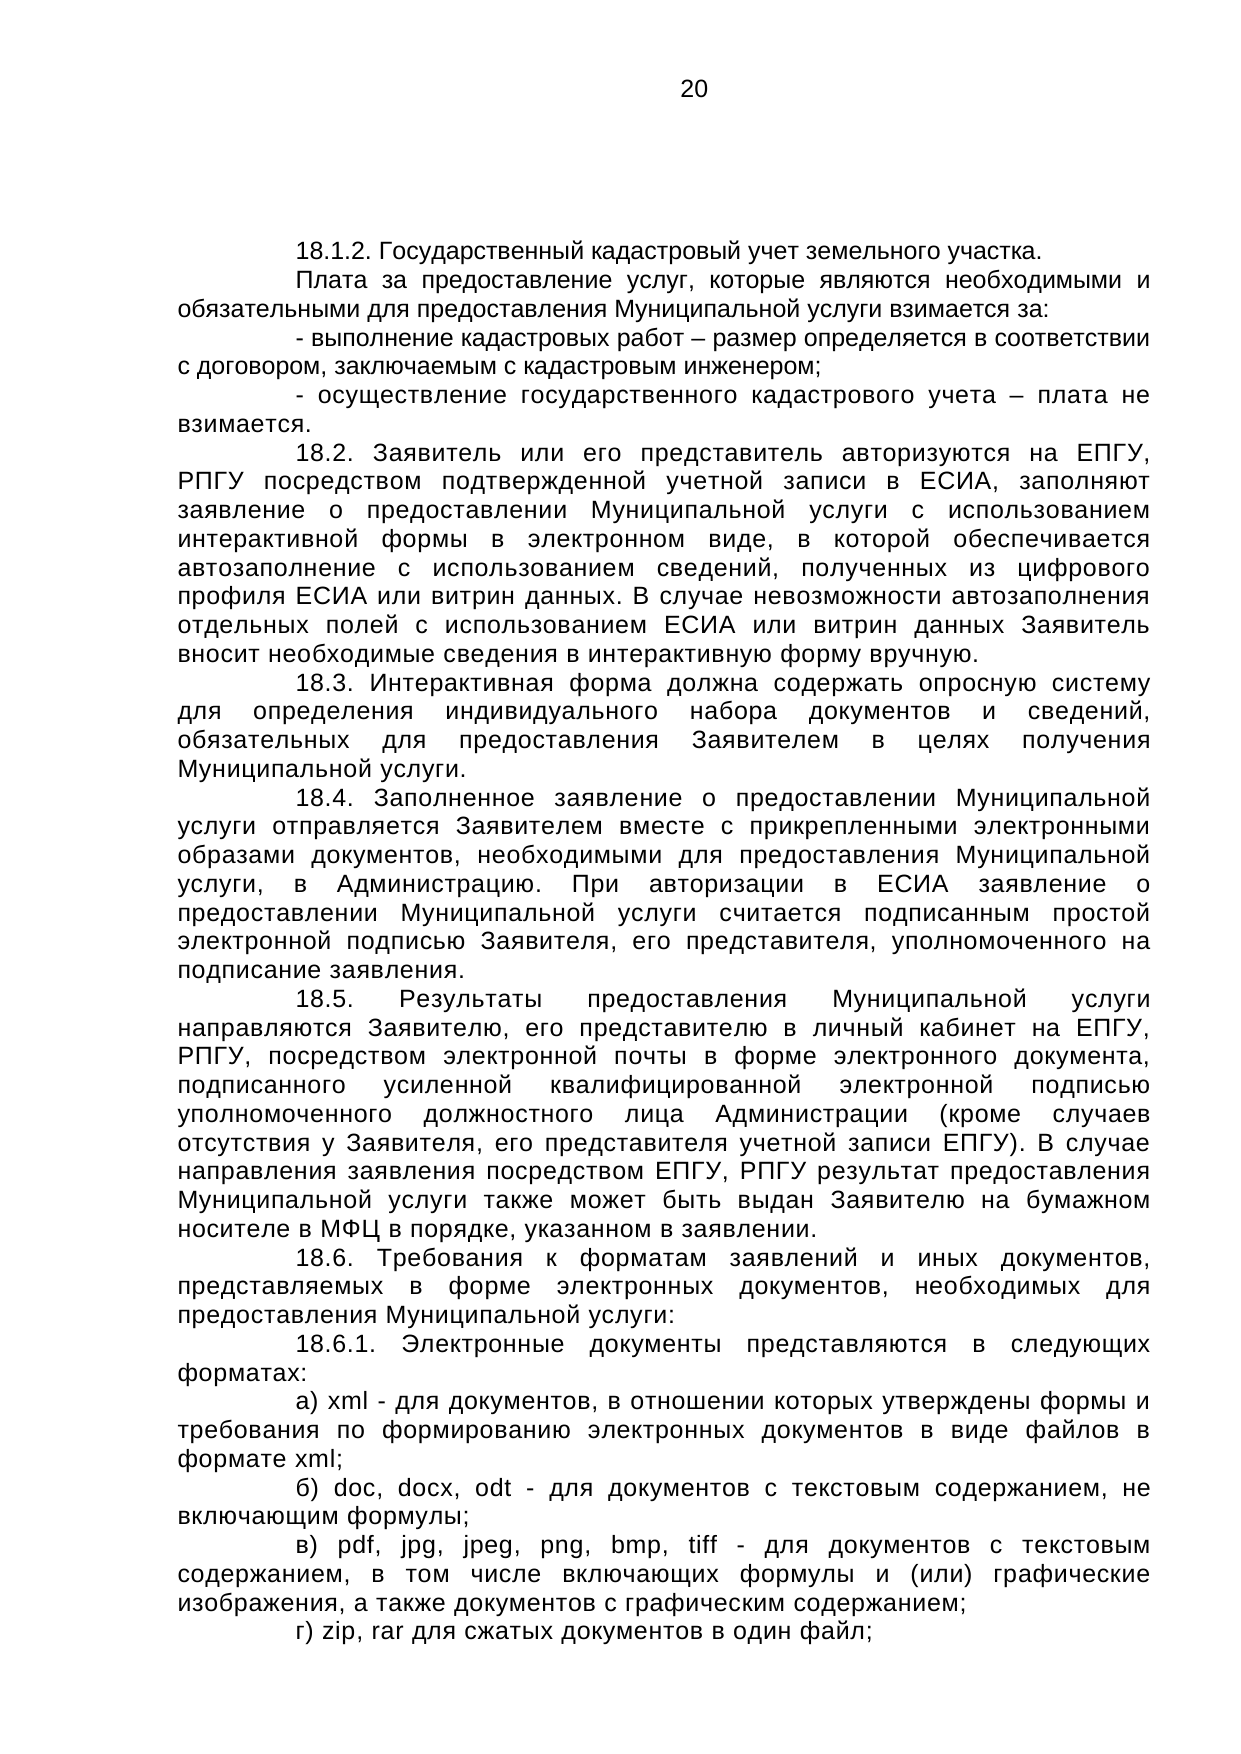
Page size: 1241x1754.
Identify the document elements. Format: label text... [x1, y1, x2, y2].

text Плата за предоставление услуг, которые являются необходимыми и обязательными для предоставления Муниципальной услуги взимается за: [177, 265, 1152, 323]
text 18.6. Требования к форматам заявлений и иных документов, представляемых в форме электронных документов, необходимых для предоставления Муниципальной услуги: [177, 1243, 1152, 1329]
text в) pdf, jpg, jpeg, png, bmp, tiff - для документов с текстовым содержанием, в том числе включающих формулы и (или) графические изображения, а также документов с графическим содержанием; [177, 1530, 1152, 1616]
text 18.5. Результаты предоставления Муниципальной услуги направляются Заявителю, его представителю в личный кабинет на ЕПГУ, РПГУ, посредством электронной почты в форме электронного документа, подписанного усиленной квалифицированной электронной подписью уполномоченного должностного лица Администрации (кроме случаев отсутствия у Заявителя, его представителя учетной записи ЕПГУ). В случае направления заявления посредством ЕПГУ, РПГУ результат предоставления Муниципальной услуги также может быть выдан Заявителю на бумажном носителе в МФЦ в порядке, указанном в заявлении. [177, 984, 1152, 1243]
text 18.3. Интерактивная форма должна содержать опросную систему для определения индивидуального набора документов и сведений, обязательных для предоставления Заявителем в целях получения Муниципальной услуги. [177, 668, 1152, 783]
text - выполнение кадастровых работ – размер определяется в соответствии с договором, заключаемым с кадастровым инженером; [177, 323, 1152, 380]
text - осуществление государственного кадастрового учета – плата не взимается. [177, 380, 1152, 438]
text а) xml - для документов, в отношении которых утверждены формы и требования по формированию электронных документов в виде файлов в формате xml; [177, 1386, 1152, 1473]
text 18.2. Заявитель или его представитель авторизуются на ЕПГУ, РПГУ посредством подтвержденной учетной записи в ЕСИА, заполняют заявление о предоставлении Муниципальной услуги с использованием интерактивной формы в электронном виде, в которой обеспечивается автозаполнение с использованием сведений, полученных из цифрового профиля ЕСИА или витрин данных. В случае невозможности автозаполнения отдельных полей с использованием ЕСИА или витрин данных Заявитель вносит необходимые сведения в интерактивную форму вручную. [177, 438, 1152, 668]
text б) doc, docx, odt - для документов с текстовым содержанием, не включающим формулы; [177, 1473, 1152, 1530]
text 18.4. Заполненное заявление о предоставлении Муниципальной услуги отправляется Заявителем вместе с прикрепленными электронными образами документов, необходимыми для предоставления Муниципальной услуги, в Администрацию. При авторизации в ЕСИА заявление о предоставлении Муниципальной услуги считается подписанным простой электронной подписью Заявителя, его представителя, уполномоченного на подписание заявления. [177, 783, 1152, 984]
text 18.1.2. Государственный кадастровый учет земельного участка. [177, 236, 1152, 265]
text 18.6.1. Электронные документы представляются в следующих форматах: [177, 1329, 1152, 1386]
text г) zip, rar для сжатых документов в один файл; [177, 1616, 1152, 1645]
